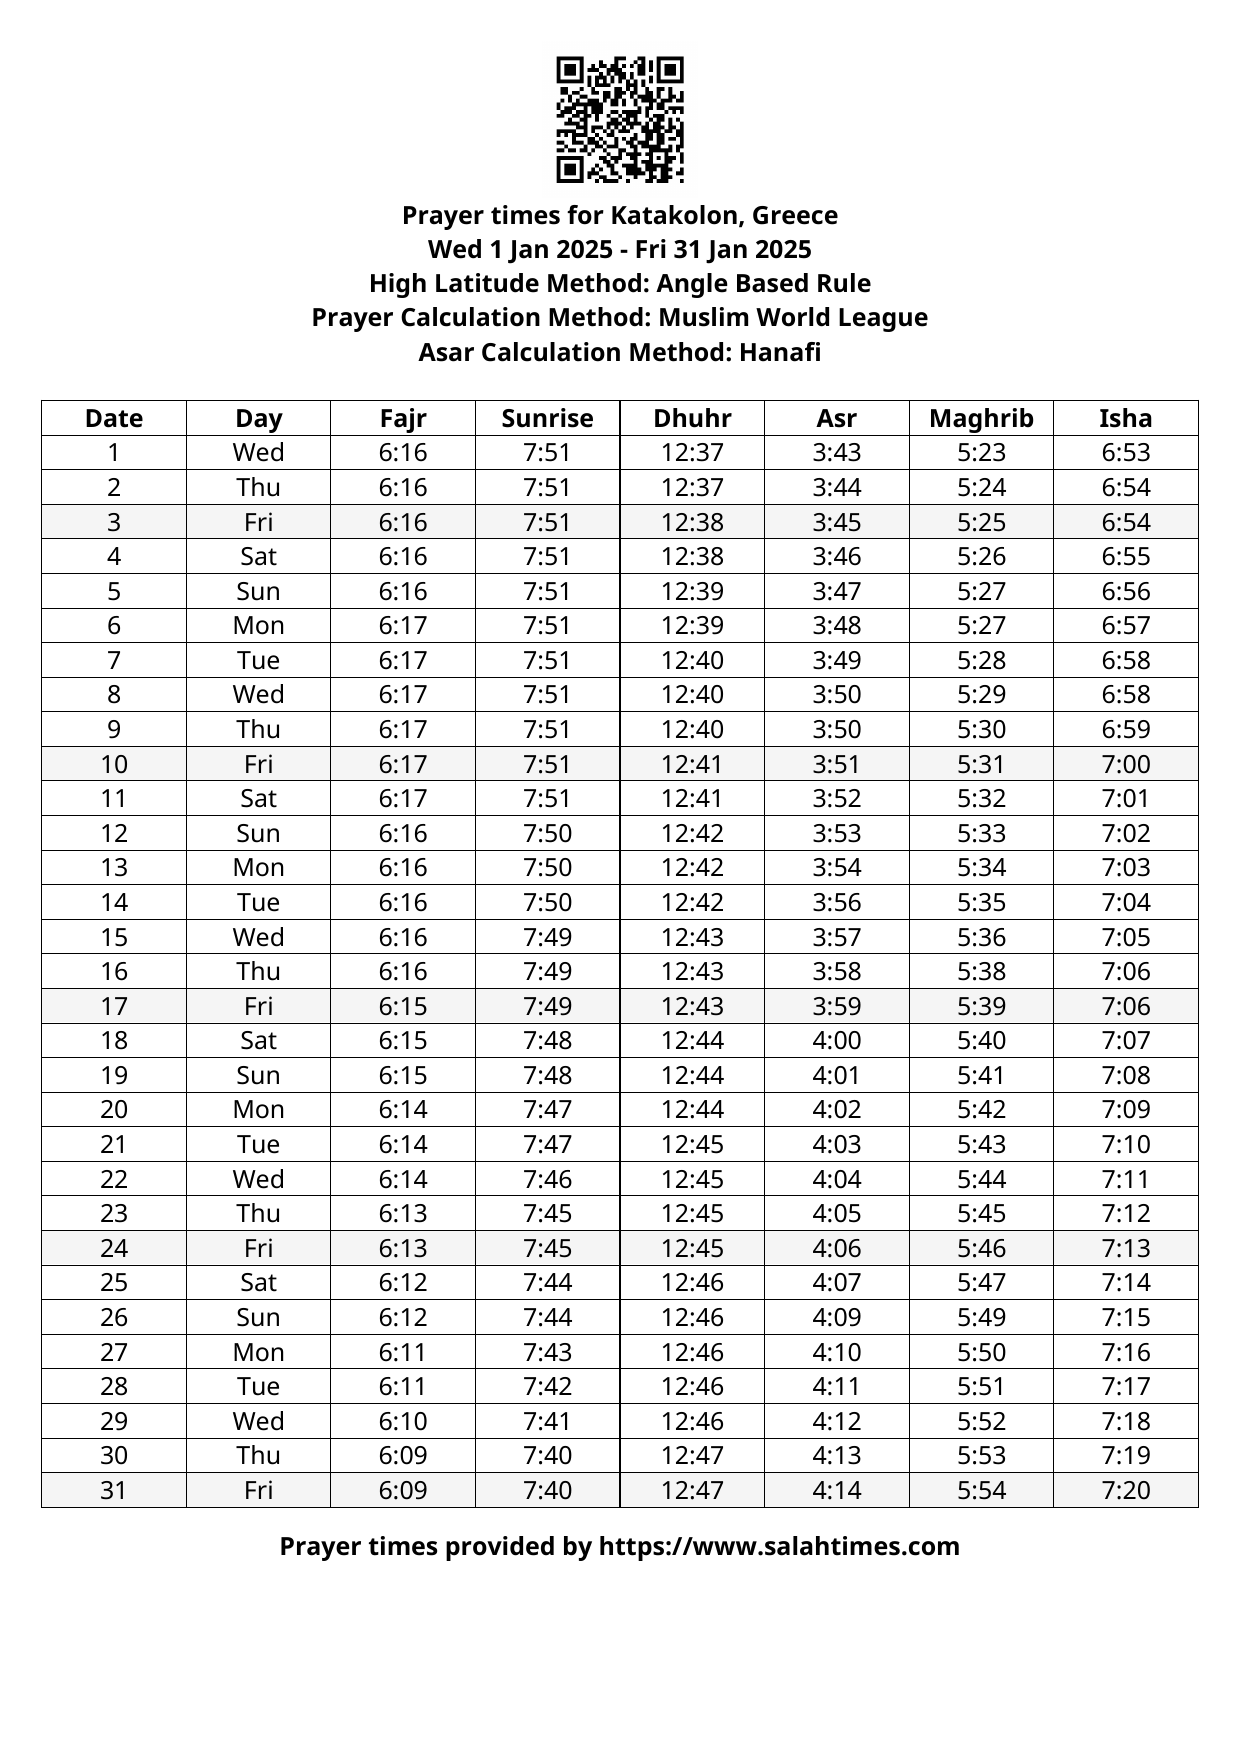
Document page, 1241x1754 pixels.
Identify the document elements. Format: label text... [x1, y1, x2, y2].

table_cell 7:40 [476, 1439, 619, 1472]
table_cell Sat [187, 781, 330, 815]
table_cell 7:40 [476, 1473, 619, 1507]
table_cell 5:52 [910, 1404, 1053, 1437]
table_cell 4:02 [765, 1093, 909, 1126]
table_cell 7 [42, 643, 186, 677]
table_cell 7:05 [1054, 920, 1198, 953]
table_header Date [42, 401, 186, 434]
table_cell 7:01 [1054, 781, 1198, 815]
table_cell 4:14 [765, 1473, 909, 1507]
table_cell 24 [42, 1231, 186, 1264]
text Prayer Calculation Method: Muslim World League [42, 300, 1198, 334]
table_cell 12:47 [621, 1439, 764, 1472]
table_cell 6:16 [331, 470, 475, 504]
table_cell 7:49 [476, 954, 619, 988]
table_cell 5:39 [910, 989, 1053, 1022]
table_cell 6:17 [331, 747, 475, 780]
table_cell 3:56 [765, 885, 909, 919]
table_cell 7:10 [1054, 1127, 1198, 1161]
table_cell 12:46 [621, 1369, 764, 1403]
table_cell 7:20 [1054, 1473, 1198, 1507]
table_cell 12:45 [621, 1196, 764, 1230]
table_cell 12:46 [621, 1335, 764, 1368]
table_cell 29 [42, 1404, 186, 1437]
table_cell 7:51 [476, 470, 619, 504]
table_cell 7:41 [476, 1404, 619, 1437]
table_cell 3:54 [765, 851, 909, 884]
table_cell 7:19 [1054, 1439, 1198, 1472]
table_cell 7:02 [1054, 816, 1198, 849]
table_cell Tue [187, 885, 330, 919]
table_cell 12:43 [621, 954, 764, 988]
table_cell Mon [187, 851, 330, 884]
table_cell 4:05 [765, 1196, 909, 1230]
table_cell 4:01 [765, 1058, 909, 1092]
table_cell 4:13 [765, 1439, 909, 1472]
table_cell 12:41 [621, 747, 764, 780]
table_cell 7:04 [1054, 885, 1198, 919]
table_cell 7:45 [476, 1196, 619, 1230]
table_cell Sat [187, 1266, 330, 1299]
table_cell 3:52 [765, 781, 909, 815]
table_cell 6:13 [331, 1196, 475, 1230]
table_cell 6:16 [331, 436, 475, 469]
table_cell 12:42 [621, 851, 764, 884]
table_cell 6:58 [1054, 678, 1198, 711]
table_cell 12:41 [621, 781, 764, 815]
table_cell 31 [42, 1473, 186, 1507]
table_cell 7:51 [476, 712, 619, 746]
table_cell Wed [187, 1162, 330, 1195]
table_cell 15 [42, 920, 186, 953]
table_cell 7:12 [1054, 1196, 1198, 1230]
table_cell Fri [187, 505, 330, 538]
table_cell 4:10 [765, 1335, 909, 1368]
table_cell 3:46 [765, 539, 909, 573]
table_cell 5:54 [910, 1473, 1053, 1507]
table_cell 3:50 [765, 678, 909, 711]
table_cell 3:51 [765, 747, 909, 780]
table_cell 21 [42, 1127, 186, 1161]
table_cell 7:51 [476, 539, 619, 573]
table_cell Mon [187, 1335, 330, 1368]
table_cell 6:13 [331, 1231, 475, 1264]
table_cell 19 [42, 1058, 186, 1092]
table_cell Mon [187, 1093, 330, 1126]
table_cell Fri [187, 747, 330, 780]
table_cell 5:28 [910, 643, 1053, 677]
table_cell 6:14 [331, 1093, 475, 1126]
table_cell 6:59 [1054, 712, 1198, 746]
table_cell 7:06 [1054, 989, 1198, 1022]
table_cell 17 [42, 989, 186, 1022]
table_cell 5:43 [910, 1127, 1053, 1161]
table_cell Thu [187, 470, 330, 504]
table_cell 12:44 [621, 1093, 764, 1126]
table_cell 16 [42, 954, 186, 988]
table_cell 5:40 [910, 1024, 1053, 1057]
table_cell 6:15 [331, 989, 475, 1022]
table_cell 12:42 [621, 885, 764, 919]
text Prayer times provided by https://www.salahtimes.com [42, 1528, 1198, 1563]
table_cell 6:14 [331, 1127, 475, 1161]
table_cell 25 [42, 1266, 186, 1299]
table_cell 6:54 [1054, 505, 1198, 538]
table_cell 5:42 [910, 1093, 1053, 1126]
table_cell Sat [187, 1024, 330, 1057]
table_cell 23 [42, 1196, 186, 1230]
table_cell 6:12 [331, 1300, 475, 1334]
table_cell 7:49 [476, 989, 619, 1022]
table_cell 6:14 [331, 1162, 475, 1195]
table_cell Sun [187, 574, 330, 607]
table_cell 12:38 [621, 539, 764, 573]
table_cell 7:51 [476, 781, 619, 815]
table_cell 4:04 [765, 1162, 909, 1195]
table_cell 12:44 [621, 1024, 764, 1057]
table_cell 5 [42, 574, 186, 607]
table_cell 6:58 [1054, 643, 1198, 677]
table_cell 7:50 [476, 851, 619, 884]
table_cell 7:00 [1054, 747, 1198, 780]
table_cell Tue [187, 1369, 330, 1403]
table_cell 18 [42, 1024, 186, 1057]
table_cell 4:09 [765, 1300, 909, 1334]
table_cell 7:51 [476, 609, 619, 642]
table_cell 12:42 [621, 816, 764, 849]
table_cell 2 [42, 470, 186, 504]
table_cell 3:53 [765, 816, 909, 849]
table_cell 6:16 [331, 539, 475, 573]
table_cell Sun [187, 816, 330, 849]
table_cell 3:47 [765, 574, 909, 607]
table_cell 7:51 [476, 505, 619, 538]
table_cell Wed [187, 436, 330, 469]
table_cell 5:46 [910, 1231, 1053, 1264]
table_cell 7:13 [1054, 1231, 1198, 1264]
table_cell 7:15 [1054, 1300, 1198, 1334]
table_cell 6:17 [331, 712, 475, 746]
table_cell 27 [42, 1335, 186, 1368]
table_cell 12:47 [621, 1473, 764, 1507]
table_cell 6:16 [331, 920, 475, 953]
table_cell 6 [42, 609, 186, 642]
table_cell 12:39 [621, 609, 764, 642]
table_cell 12:45 [621, 1127, 764, 1161]
table_cell 5:27 [910, 609, 1053, 642]
table_cell 5:33 [910, 816, 1053, 849]
picture [542, 41, 699, 198]
table_cell 5:31 [910, 747, 1053, 780]
table_cell 12:37 [621, 470, 764, 504]
table_cell 6:11 [331, 1369, 475, 1403]
table_cell 7:48 [476, 1024, 619, 1057]
table_cell 5:24 [910, 470, 1053, 504]
table_cell 4:00 [765, 1024, 909, 1057]
table_cell 3:58 [765, 954, 909, 988]
table_cell 7:03 [1054, 851, 1198, 884]
table_cell 6:15 [331, 1024, 475, 1057]
table_cell 6:16 [331, 954, 475, 988]
table_cell 7:51 [476, 643, 619, 677]
table_cell 5:51 [910, 1369, 1053, 1403]
table_cell 7:14 [1054, 1266, 1198, 1299]
text High Latitude Method: Angle Based Rule [42, 266, 1198, 300]
table_cell Fri [187, 1231, 330, 1264]
table_cell 8 [42, 678, 186, 711]
table_cell 7:18 [1054, 1404, 1198, 1437]
table_cell 5:49 [910, 1300, 1053, 1334]
table_cell 5:29 [910, 678, 1053, 711]
table_cell 7:51 [476, 747, 619, 780]
table_cell 22 [42, 1162, 186, 1195]
table_cell 6:12 [331, 1266, 475, 1299]
table_cell 5:30 [910, 712, 1053, 746]
table_cell 5:44 [910, 1162, 1053, 1195]
table_cell 7:08 [1054, 1058, 1198, 1092]
table_cell 3 [42, 505, 186, 538]
table_cell 6:16 [331, 885, 475, 919]
table_cell 12:37 [621, 436, 764, 469]
table_cell 7:44 [476, 1266, 619, 1299]
table_cell 7:09 [1054, 1093, 1198, 1126]
table_cell 6:54 [1054, 470, 1198, 504]
table_cell 12:44 [621, 1058, 764, 1092]
table_cell 12:46 [621, 1404, 764, 1437]
table_cell 6:16 [331, 574, 475, 607]
table_cell Tue [187, 1127, 330, 1161]
table_header Maghrib [910, 401, 1053, 434]
table_cell 12:45 [621, 1162, 764, 1195]
table_cell Sun [187, 1300, 330, 1334]
table_cell 7:17 [1054, 1369, 1198, 1403]
table_cell 3:45 [765, 505, 909, 538]
table_cell 6:16 [331, 816, 475, 849]
table_cell Fri [187, 1473, 330, 1507]
table_cell 6:09 [331, 1439, 475, 1472]
table_cell 5:25 [910, 505, 1053, 538]
table_cell 4:07 [765, 1266, 909, 1299]
table_cell 7:45 [476, 1231, 619, 1264]
table_cell 6:11 [331, 1335, 475, 1368]
table_cell 6:57 [1054, 609, 1198, 642]
table_cell 6:17 [331, 609, 475, 642]
table_cell 6:09 [331, 1473, 475, 1507]
table_cell Thu [187, 712, 330, 746]
table_cell 7:46 [476, 1162, 619, 1195]
table_cell 3:57 [765, 920, 909, 953]
table_cell 4 [42, 539, 186, 573]
table_cell Thu [187, 954, 330, 988]
table_cell 7:47 [476, 1093, 619, 1126]
table_cell 5:47 [910, 1266, 1053, 1299]
table_cell 7:51 [476, 436, 619, 469]
table_cell 11 [42, 781, 186, 815]
table_header Sunrise [476, 401, 619, 434]
table_cell 5:26 [910, 539, 1053, 573]
table_cell 4:12 [765, 1404, 909, 1437]
table_cell 7:07 [1054, 1024, 1198, 1057]
table_cell 7:44 [476, 1300, 619, 1334]
table_cell 7:51 [476, 574, 619, 607]
table_cell 13 [42, 851, 186, 884]
table_cell 6:10 [331, 1404, 475, 1437]
table_cell 26 [42, 1300, 186, 1334]
table_cell 3:50 [765, 712, 909, 746]
table_cell 14 [42, 885, 186, 919]
table_cell 3:48 [765, 609, 909, 642]
table_header Isha [1054, 401, 1198, 434]
table_cell 1 [42, 436, 186, 469]
table_cell 7:48 [476, 1058, 619, 1092]
table_cell 12 [42, 816, 186, 849]
table_cell 4:03 [765, 1127, 909, 1161]
table_cell 12:40 [621, 712, 764, 746]
table_cell 3:44 [765, 470, 909, 504]
table_cell 5:41 [910, 1058, 1053, 1092]
table_header Fajr [331, 401, 475, 434]
table_header Day [187, 401, 330, 434]
table_cell Mon [187, 609, 330, 642]
table_cell 7:50 [476, 816, 619, 849]
table_cell Wed [187, 1404, 330, 1437]
table_cell 5:36 [910, 920, 1053, 953]
table_cell Sat [187, 539, 330, 573]
text Prayer times for Katakolon, Greece [42, 198, 1198, 232]
table_cell 9 [42, 712, 186, 746]
table_cell 7:43 [476, 1335, 619, 1368]
table_cell 7:42 [476, 1369, 619, 1403]
table_cell 6:16 [331, 505, 475, 538]
text Asar Calculation Method: Hanafi [42, 334, 1198, 368]
table_cell 5:50 [910, 1335, 1053, 1368]
text Wed 1 Jan 2025 - Fri 31 Jan 2025 [42, 232, 1198, 266]
table_cell Tue [187, 643, 330, 677]
table_cell 12:43 [621, 920, 764, 953]
table_cell 7:47 [476, 1127, 619, 1161]
table_cell 5:27 [910, 574, 1053, 607]
table_cell 7:16 [1054, 1335, 1198, 1368]
table_cell 12:40 [621, 678, 764, 711]
table_cell 5:45 [910, 1196, 1053, 1230]
table_cell 28 [42, 1369, 186, 1403]
table_cell 12:45 [621, 1231, 764, 1264]
table_cell Fri [187, 989, 330, 1022]
table_cell 12:46 [621, 1266, 764, 1299]
table_cell Sun [187, 1058, 330, 1092]
table_cell 7:11 [1054, 1162, 1198, 1195]
table_cell Thu [187, 1196, 330, 1230]
table_cell 4:06 [765, 1231, 909, 1264]
table_cell 12:39 [621, 574, 764, 607]
table_cell 6:17 [331, 678, 475, 711]
table_cell 12:38 [621, 505, 764, 538]
table_cell 7:06 [1054, 954, 1198, 988]
table_cell 7:50 [476, 885, 619, 919]
table_cell 3:59 [765, 989, 909, 1022]
table_cell 12:46 [621, 1300, 764, 1334]
table_cell 7:49 [476, 920, 619, 953]
table_cell 6:56 [1054, 574, 1198, 607]
table_header Asr [765, 401, 909, 434]
table_cell Wed [187, 920, 330, 953]
table_cell 7:51 [476, 678, 619, 711]
table_cell 6:16 [331, 851, 475, 884]
table_cell 6:53 [1054, 436, 1198, 469]
table_cell 5:35 [910, 885, 1053, 919]
table_cell Thu [187, 1439, 330, 1472]
table_cell 10 [42, 747, 186, 780]
table_cell 6:17 [331, 781, 475, 815]
table_cell 3:43 [765, 436, 909, 469]
table_cell 12:40 [621, 643, 764, 677]
table_cell 6:55 [1054, 539, 1198, 573]
table_cell 6:15 [331, 1058, 475, 1092]
table_cell 12:43 [621, 989, 764, 1022]
table_cell 3:49 [765, 643, 909, 677]
table_cell 20 [42, 1093, 186, 1126]
table_cell 5:38 [910, 954, 1053, 988]
table_cell 4:11 [765, 1369, 909, 1403]
table_cell Wed [187, 678, 330, 711]
table_cell 5:53 [910, 1439, 1053, 1472]
table_cell 5:34 [910, 851, 1053, 884]
table_cell 5:23 [910, 436, 1053, 469]
table_cell 30 [42, 1439, 186, 1472]
table_cell 6:17 [331, 643, 475, 677]
table_cell 5:32 [910, 781, 1053, 815]
table_header Dhuhr [621, 401, 764, 434]
